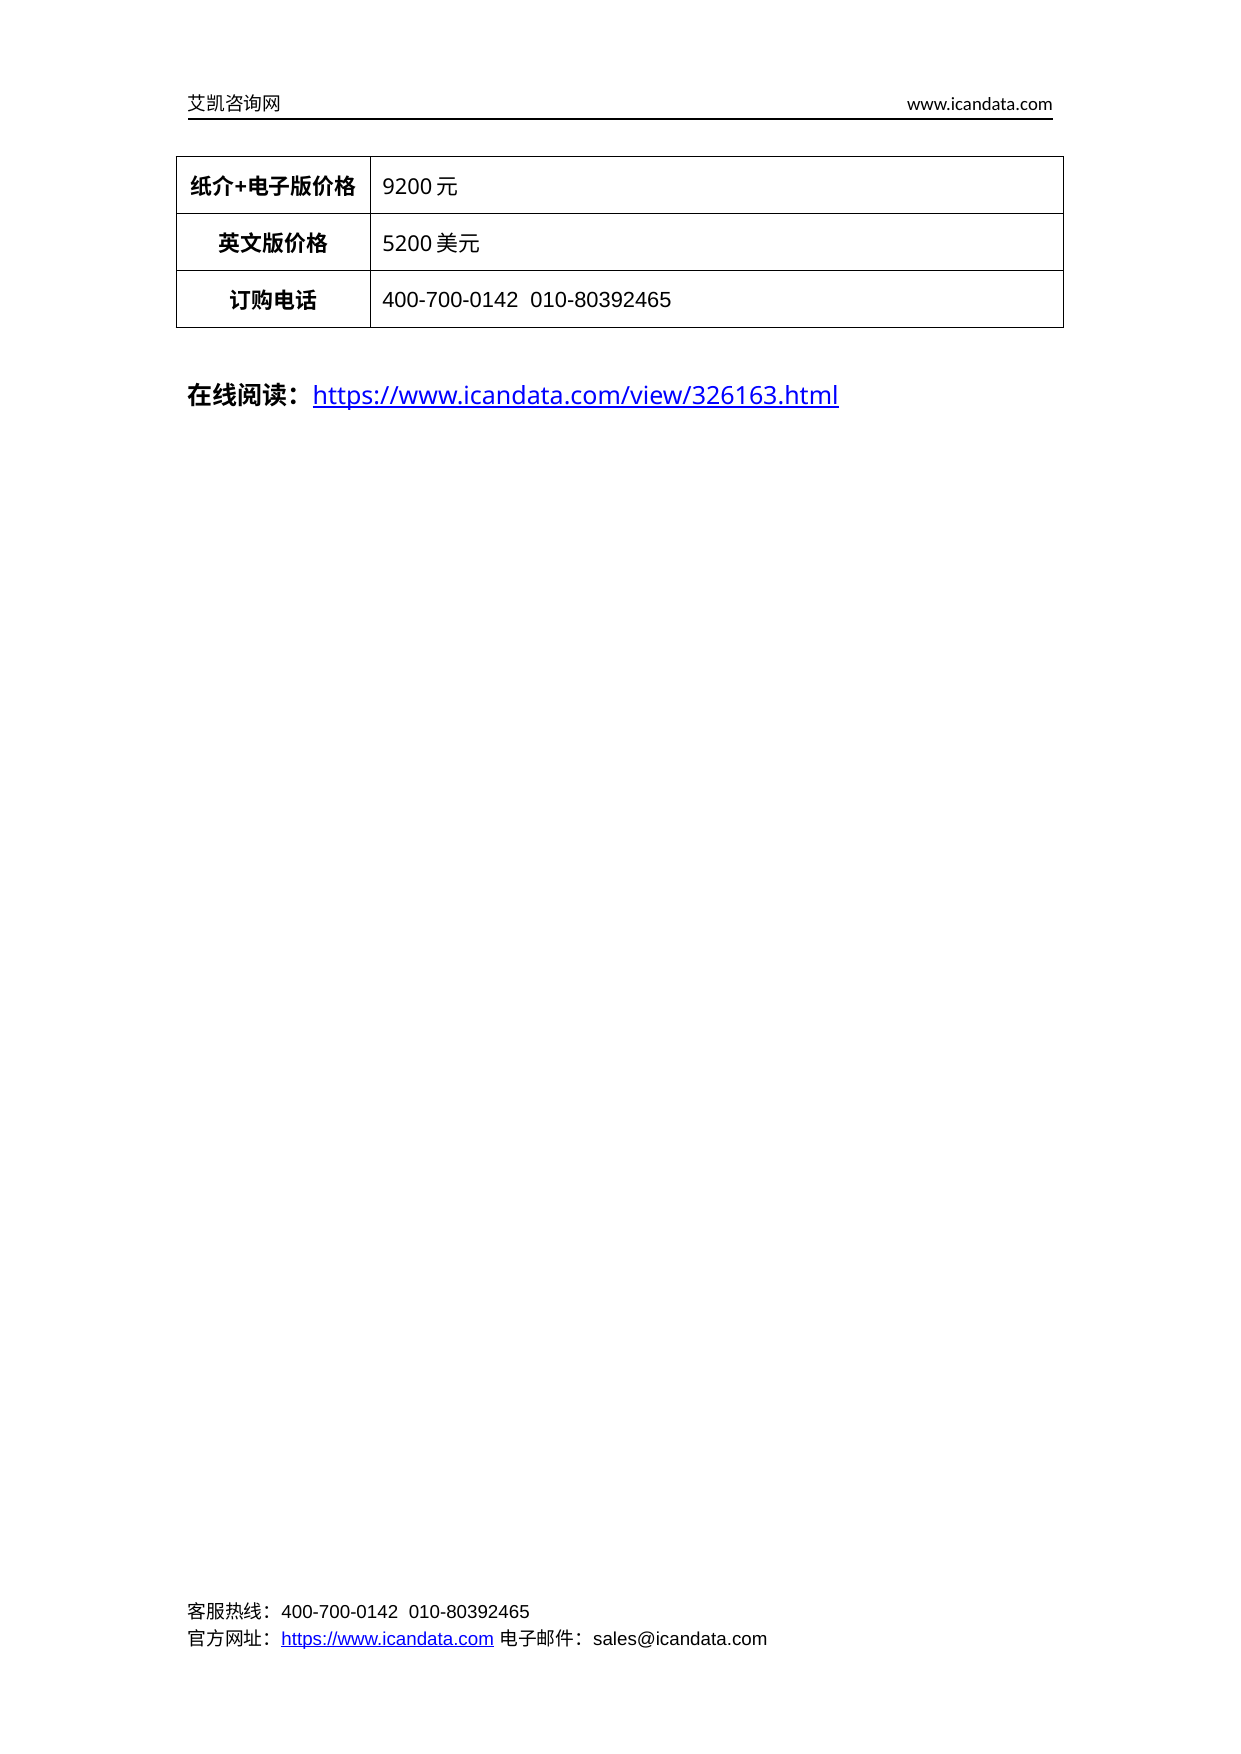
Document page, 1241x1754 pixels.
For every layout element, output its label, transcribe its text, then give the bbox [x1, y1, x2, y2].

text 在线阅读：https://www.icandata.com/view/326163.html [187, 361, 1053, 426]
table_cell 5200美元 [371, 214, 1063, 270]
table_cell 400-700-0142 010-80392465 [371, 271, 1063, 327]
table_cell 纸介+电子版价格 [177, 157, 370, 213]
table_cell 订购电话 [177, 271, 370, 327]
table_cell 9200元 [371, 157, 1063, 213]
table_cell 英文版价格 [177, 214, 370, 270]
